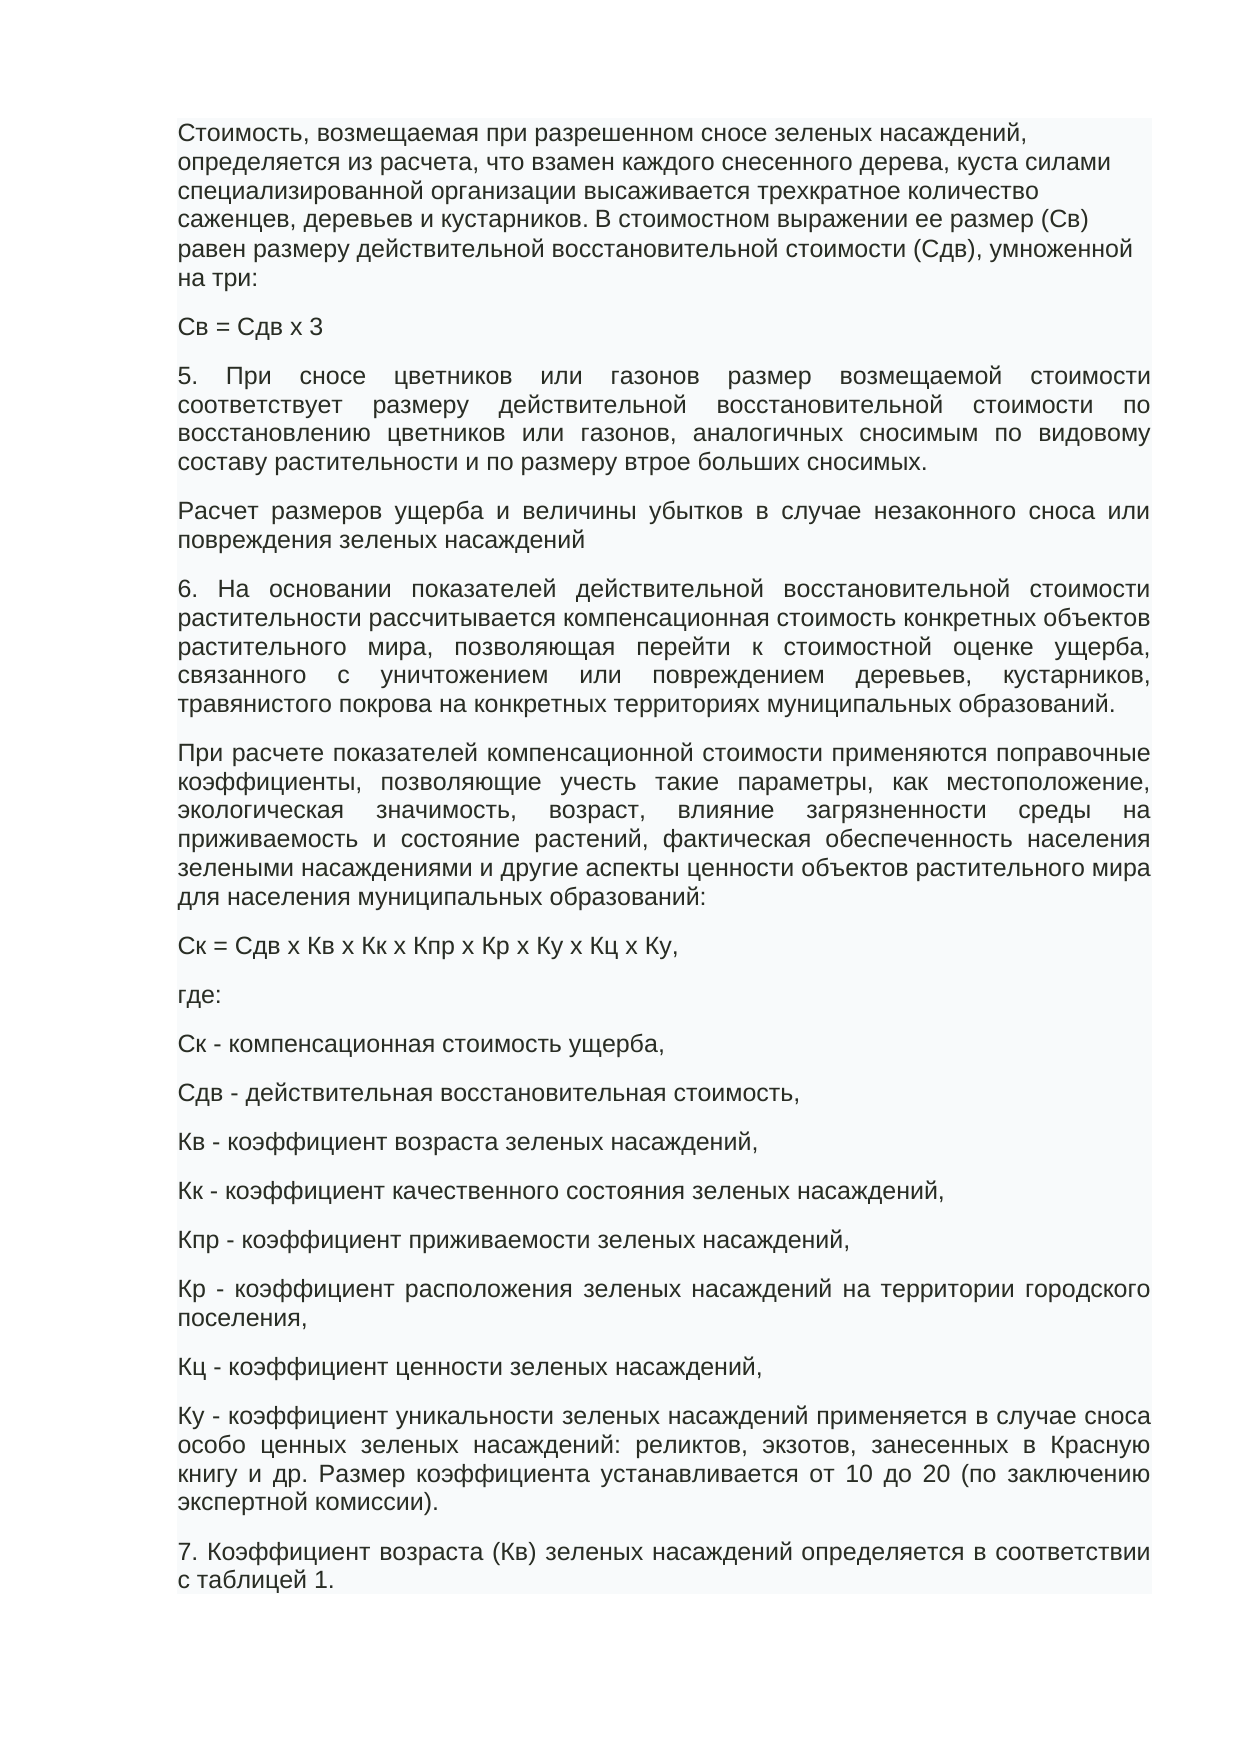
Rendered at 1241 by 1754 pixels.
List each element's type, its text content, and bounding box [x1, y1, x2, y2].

text Кв - коэффициент возраста зеленых насаждений, [177, 1127, 1152, 1156]
text 6. На основании показателей действительной восстановительной стоимости растительности рассчитывается компенсационная стоимость конкретных объектов растительного мира, позволяющая перейти к стоимостной оценке ущерба, связанного с уничтожением или повреждением деревьев, кустарников, травянистого покрова на конкретных территориях муниципальных образований. [177, 574, 1152, 718]
text Ск - компенсационная стоимость ущерба, [177, 1029, 1152, 1058]
text Ку - коэффициент уникальности зеленых насаждений применяется в случае сноса особо ценных зеленых насаждений: реликтов, экзотов, занесенных в Красную книгу и др. Размер коэффициента устанавливается от 10 до 20 (по заключению экспертной комиссии). [177, 1401, 1152, 1516]
text Св = Сдв x 3 [177, 312, 1152, 341]
text 5. При сносе цветников или газонов размер возмещаемой стоимости соответствует размеру действительной восстановительной стоимости по восстановлению цветников или газонов, аналогичных сносимым по видовому составу растительности и по размеру втрое больших сносимых. [177, 361, 1152, 476]
text Расчет размеров ущерба и величины убытков в случае незаконного сноса или повреждения зеленых насаждений [177, 496, 1152, 554]
text 7. Коэффициент возраста (Кв) зеленых насаждений определяется в соответствии с таблицей 1. [177, 1536, 1152, 1594]
text Ск = Сдв x Кв x Кк x Кпр x Кр x Ку x Кц x Ку, [177, 931, 1152, 959]
text Кк - коэффициент качественного состояния зеленых насаждений, [177, 1176, 1152, 1205]
text Кц - коэффициент ценности зеленых насаждений, [177, 1352, 1152, 1381]
text Кпр - коэффициент приживаемости зеленых насаждений, [177, 1225, 1152, 1254]
text Кр - коэффициент расположения зеленых насаждений на территории городского поселения, [177, 1274, 1152, 1332]
text где: [177, 980, 1152, 1009]
text Сдв - действительная восстановительная стоимость, [177, 1078, 1152, 1107]
text При расчете показателей компенсационной стоимости применяются поправочные коэффициенты, позволяющие учесть такие параметры, как местоположение, экологическая значимость, возраст, влияние загрязненности среды на приживаемость и состояние растений, фактическая обеспеченность населения зелеными насаждениями и другие аспекты ценности объектов растительного мира для населения муниципальных образований: [177, 738, 1152, 911]
text Стоимость, возмещаемая при разрешенном сносе зеленых насаждений, определяется из расчета, что взамен каждого снесенного дерева, куста силами специализированной организации высаживается трехкратное количество саженцев, деревьев и кустарников. В стоимостном выражении ее размер (Св) равен размеру действительной восстановительной стоимости (Сдв), умноженной на три: [177, 118, 1152, 291]
